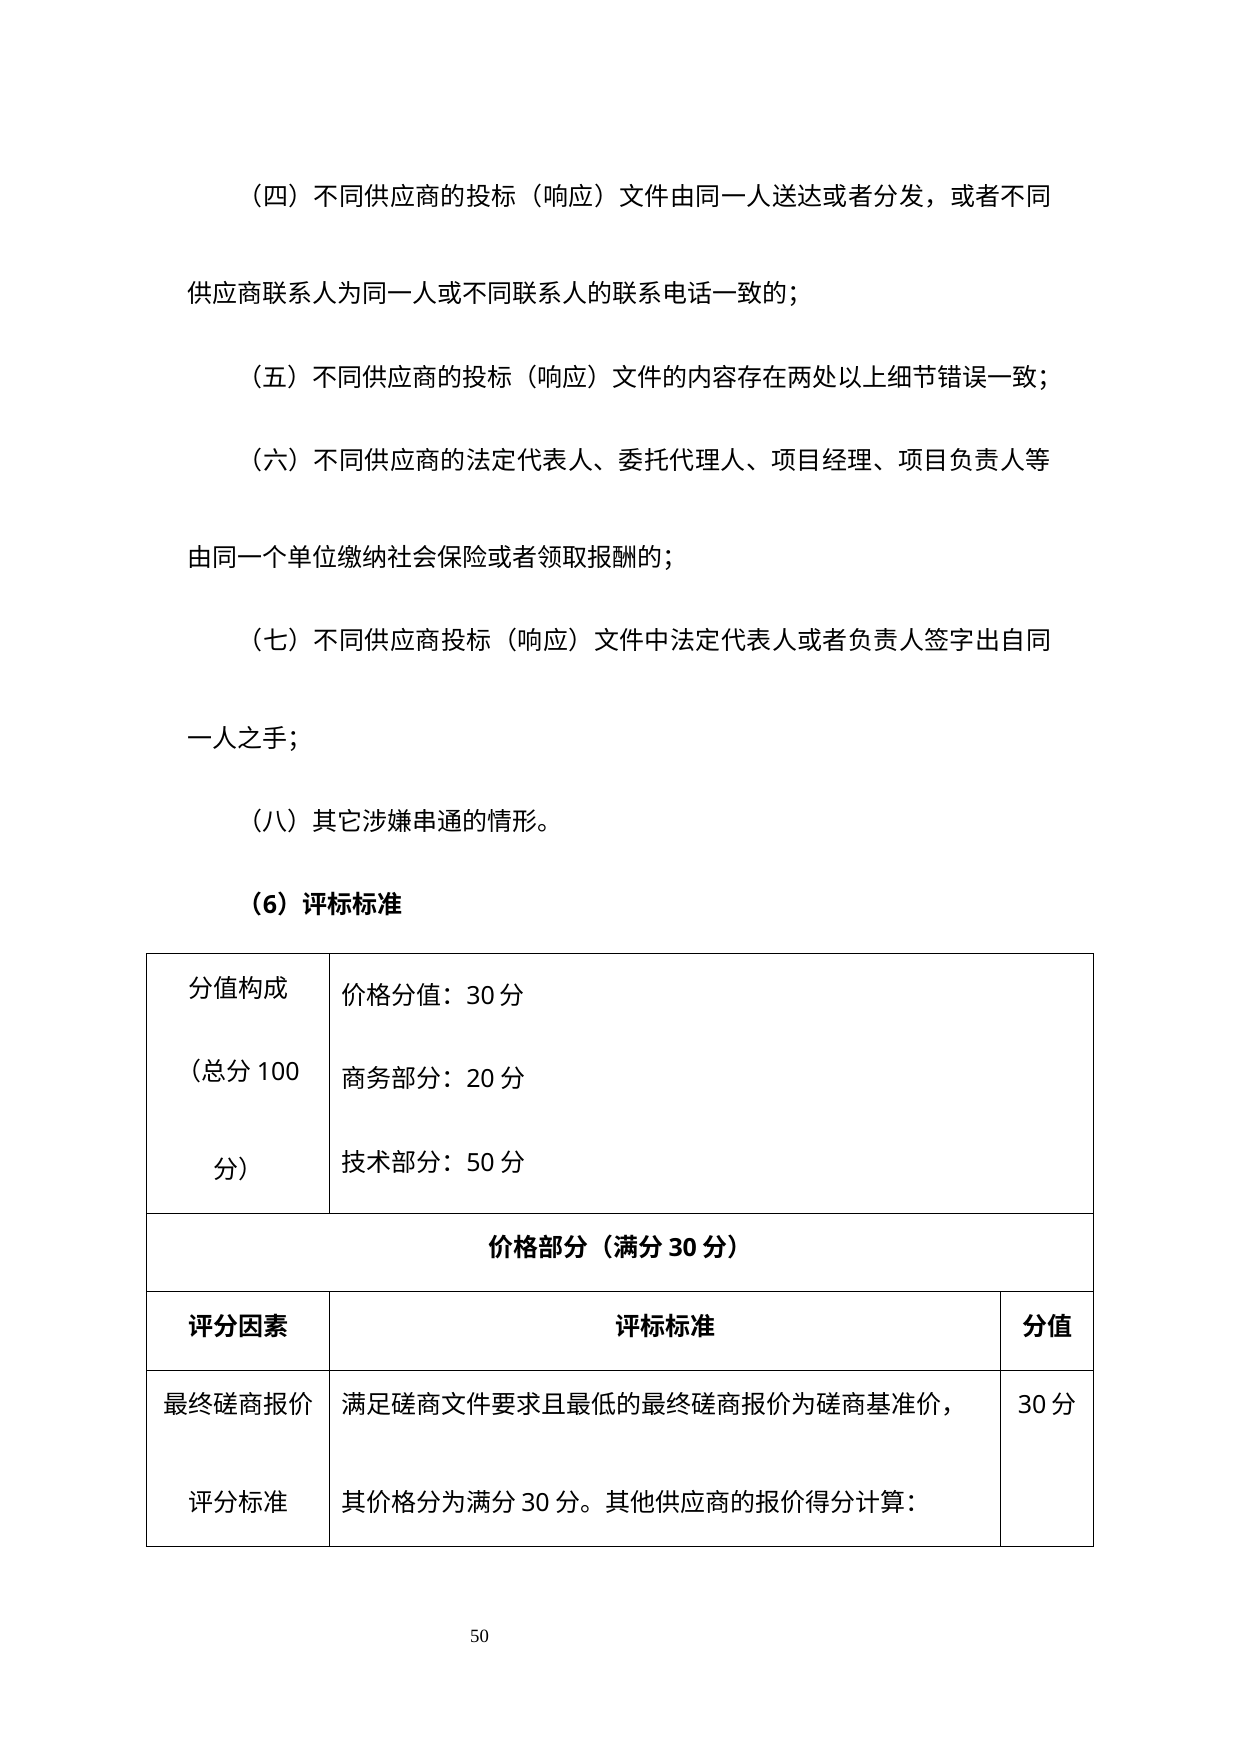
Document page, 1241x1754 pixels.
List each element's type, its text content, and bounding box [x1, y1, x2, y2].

table_header 分值构成 （总分100分） [147, 954, 329, 1212]
text （四）不同供应商的投标（响应）文件由同一人送达或者分发，或者不同供应商联系人为同一人或不同联系人的联系电话一致的； [187, 162, 1053, 324]
table_header 价格分值：30分 商务部分：20分 技术部分：50分 [330, 954, 1093, 1212]
table_cell 分值 [1001, 1292, 1093, 1369]
text （七）不同供应商投标（响应）文件中法定代表人或者负责人签字出自同一人之手； [187, 606, 1053, 769]
text （八）其它涉嫌串通的情形。 [187, 787, 1053, 852]
table_cell 最终磋商报价评分标准 [147, 1371, 329, 1546]
table_cell 价格部分（满分30分） [147, 1214, 1093, 1291]
text （6）评标标准 [187, 870, 1053, 935]
table_cell 评分因素 [147, 1292, 329, 1369]
table_cell 评标标准 [330, 1292, 1000, 1369]
table_cell 30分 [1001, 1371, 1093, 1546]
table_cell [330, 1371, 1000, 1546]
text （五）不同供应商的投标（响应）文件的内容存在两处以上细节错误一致； [187, 343, 1053, 408]
text （六）不同供应商的法定代表人、委托代理人、项目经理、项目负责人等由同一个单位缴纳社会保险或者领取报酬的； [187, 426, 1053, 588]
